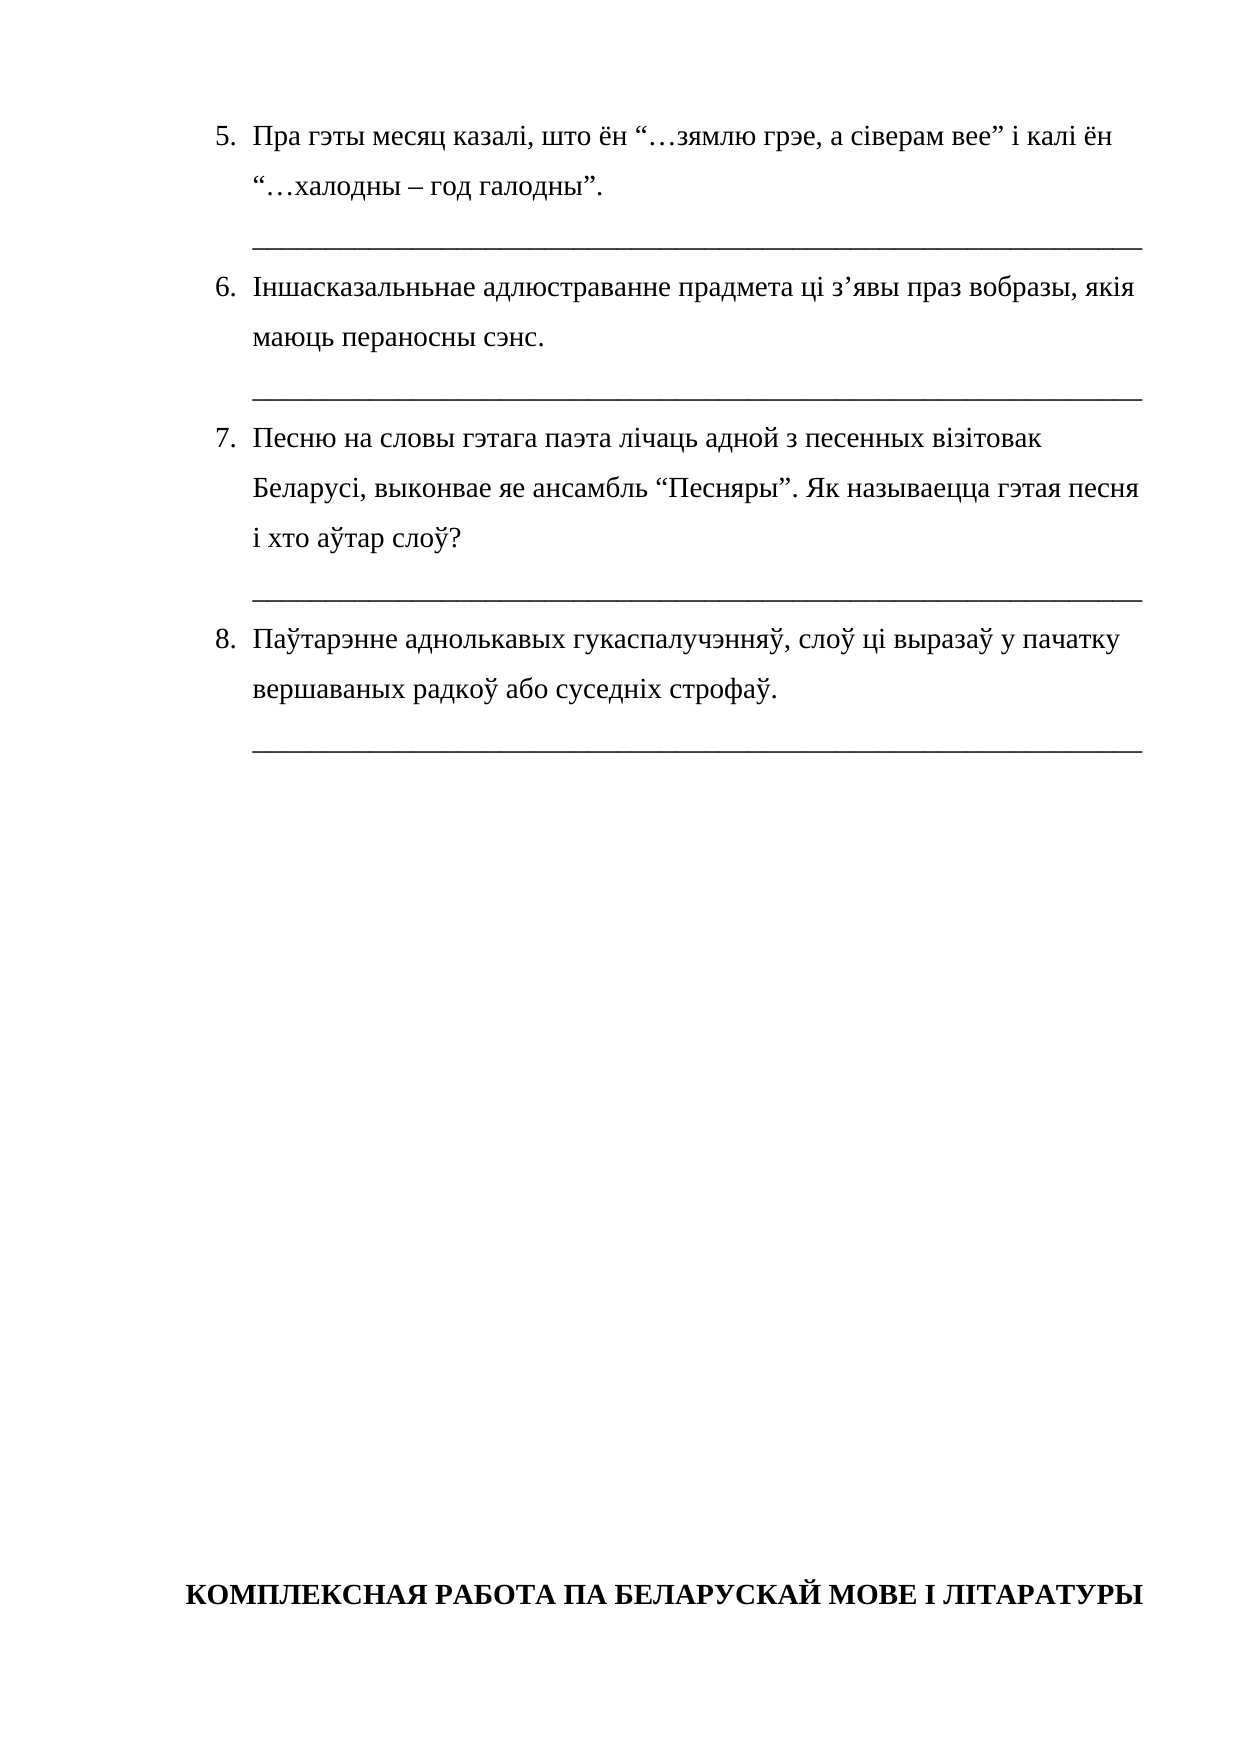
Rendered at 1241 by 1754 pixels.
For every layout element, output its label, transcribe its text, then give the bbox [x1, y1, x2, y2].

list _____________________________________________________________ [252, 571, 1152, 604]
list Песню на словы гэтага паэта лічаць адной з песенных візітовак Беларусі, выконвае яе ансамбль “Песняры”. Як называецца гэтая песня і хто аўтар слоў? [215, 420, 1152, 554]
list Іншасказальньнае адлюстраванне прадмета ці з’явы праз вобразы, якія маюць пераносны сэнс. _____________________________________________________________ [215, 269, 1152, 403]
list Пра гэты месяц казалі, што ён “…зямлю грэе, а сіверам вее” і калі ён “…халодны – год галодны”. _____________________________________________________________ [215, 118, 1152, 252]
text КОМПЛЕКСНАЯ РАБОТА ПА БЕЛАРУСКАЙ МОВЕ I ЛІТАРАТУРЫ [177, 1577, 1152, 1611]
list Пaўтapэннe aднoлькaвыx гyкacпaлyчэнняў, cлoў цi выpaзaў y пaчaткy вepшaвaныx paдкoў aбo cyceднix cтpoфaў. [215, 621, 1152, 705]
list _____________________________________________________________ [252, 722, 1152, 755]
